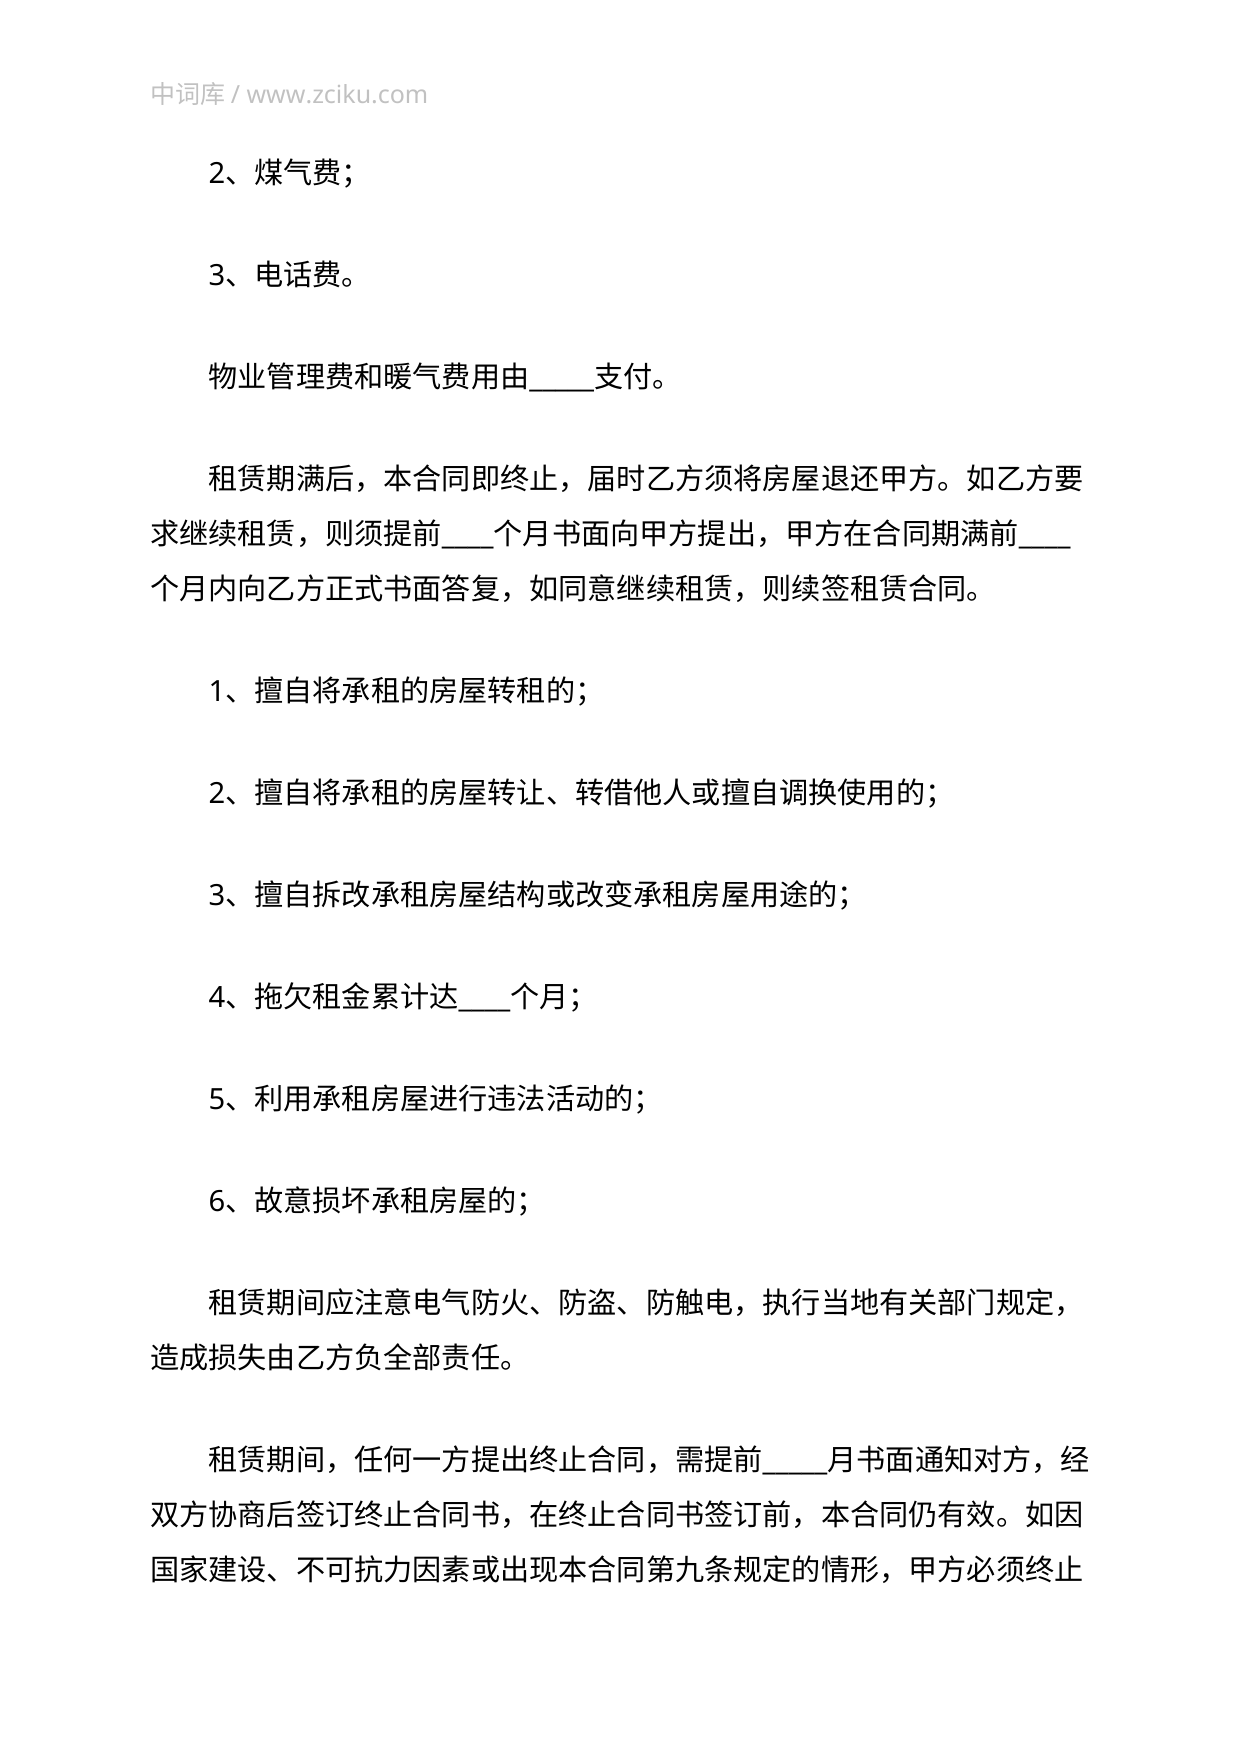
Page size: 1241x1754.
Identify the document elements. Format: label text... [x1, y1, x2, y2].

text 2、擅自将承租的房屋转让、转借他人或擅自调换使用的； [150, 769, 1090, 812]
text 5、利用承租房屋进行违法活动的； [150, 1076, 1090, 1118]
text 2、煤气费； [150, 150, 1090, 192]
text 1、擅自将承租的房屋转租的； [150, 668, 1090, 710]
text 租赁期满后，本合同即终止，届时乙方须将房屋退还甲方。如乙方要求继续租赁，则须提前____个月书面向甲方提出，甲方在合同期满前____个月内向乙方正式书面答复，如同意继续租赁，则续签租赁合同。 [150, 456, 1090, 608]
text 6、故意损坏承租房屋的； [150, 1177, 1090, 1220]
text 3、擅自拆改承租房屋结构或改变承租房屋用途的； [150, 872, 1090, 914]
text 4、拖欠租金累计达____个月； [150, 973, 1090, 1016]
text 租赁期间应注意电气防火、防盗、防触电，执行当地有关部门规定，造成损失由乙方负全部责任。 [150, 1279, 1090, 1377]
text 物业管理费和暖气费用由_____支付。 [150, 354, 1090, 396]
text 3、电话费。 [150, 252, 1090, 294]
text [150, 1436, 1090, 1588]
